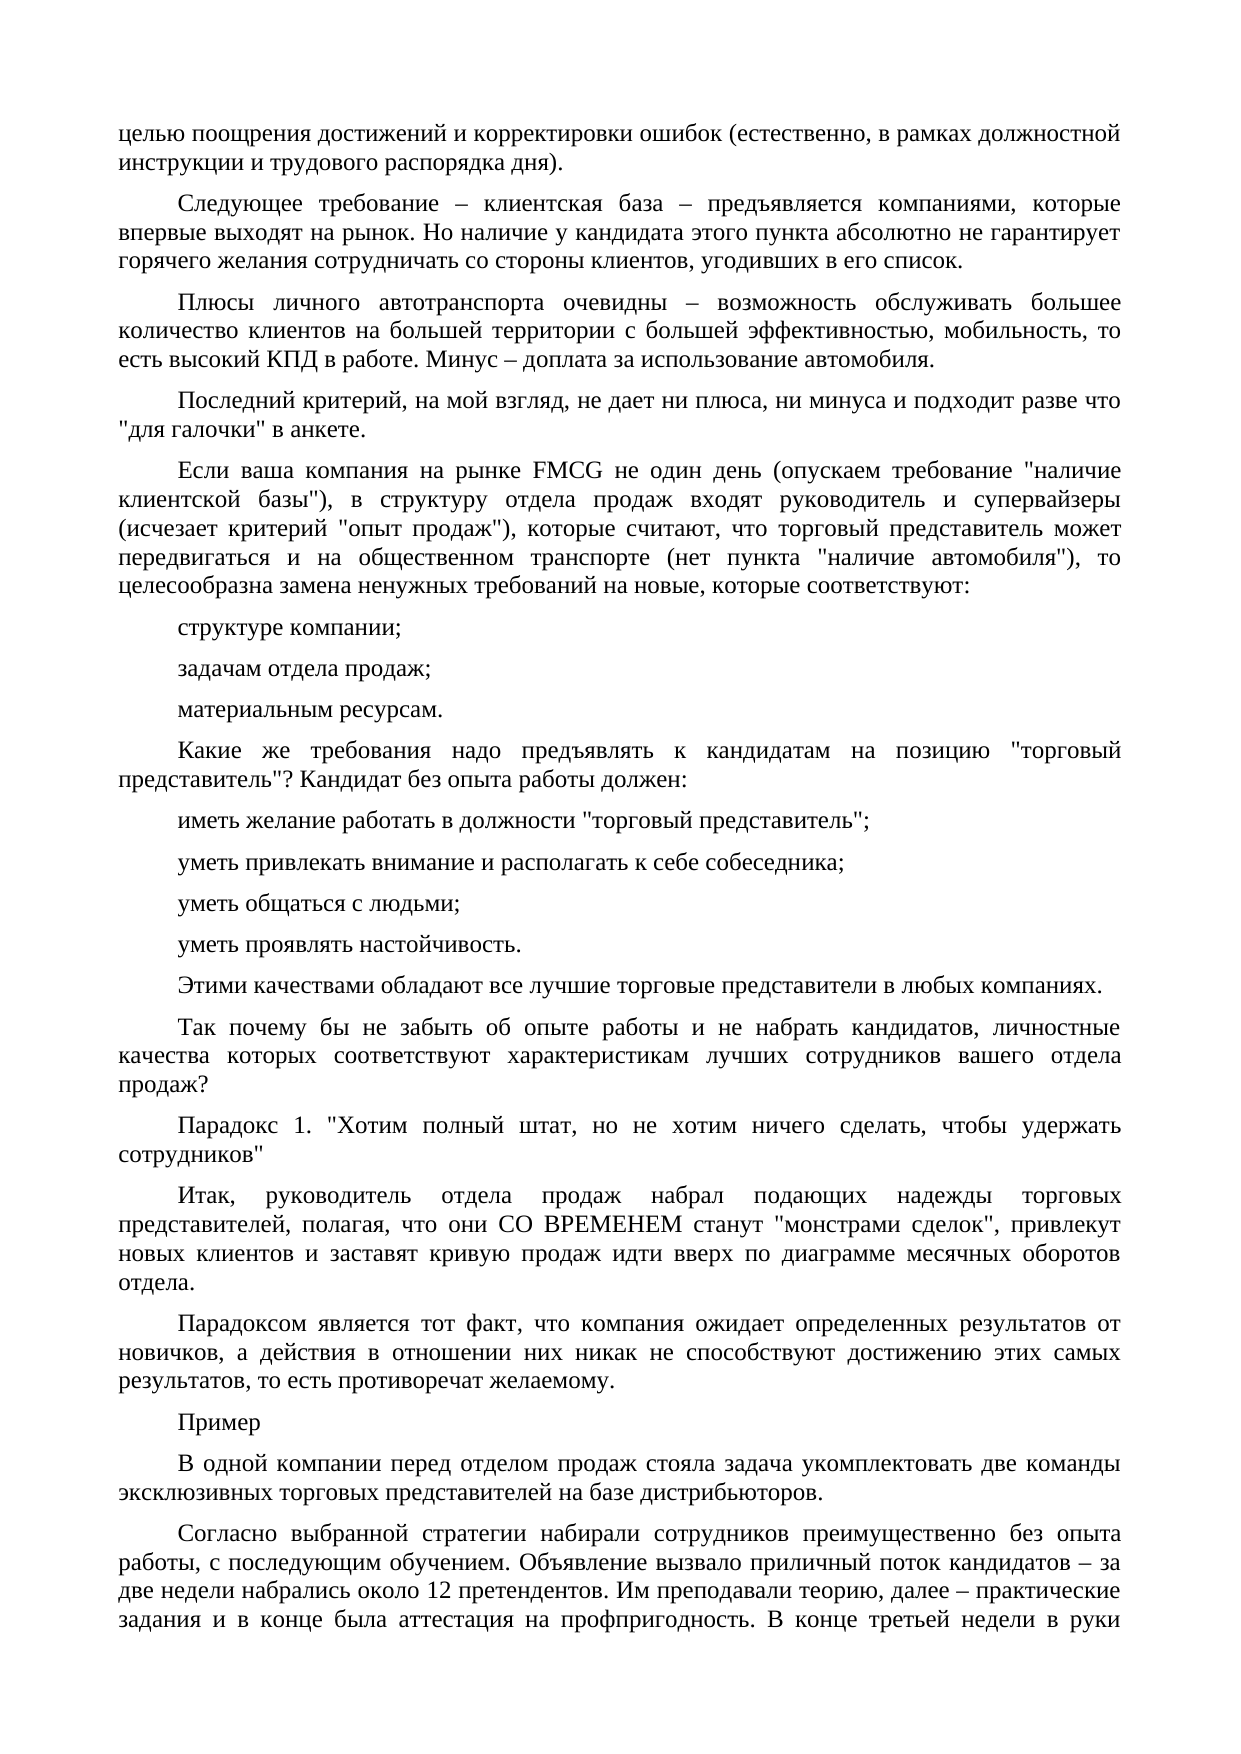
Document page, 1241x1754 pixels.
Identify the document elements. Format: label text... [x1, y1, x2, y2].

text Если ваша компания на рынке FMCG не один день (опускаем требование "наличие клиентской базы"), в структуру отдела продаж входят руководитель и супервайзеры (исчезает критерий "опыт продаж"), которые считают, что торговый представитель может передвигаться и на общественном транспорте (нет пункта "наличие автомобиля"), то целесообразна замена ненужных требований на новые, которые соответствуют: [118, 456, 1122, 599]
text структуре компании; [118, 612, 1122, 641]
text уметь общаться с людьми; [118, 888, 1122, 917]
text В одной компании перед отделом продаж стояла задача укомплектовать две команды эксклюзивных торговых представителей на базе дистрибьюторов. [118, 1448, 1122, 1506]
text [118, 1518, 1122, 1633]
text Следующее требование – клиентская база – предъявляется компаниями, которые впервые выходят на рынок. Но наличие у кандидата этого пункта абсолютно не гарантирует горячего желания сотрудничать со стороны клиентов, угодивших в его список. [118, 188, 1122, 274]
text Итак, руководитель отдела продаж набрал подающих надежды торговых представителей, полагая, что они СО ВРЕМЕНЕМ станут "монстрами сделок", привлекут новых клиентов и заставят кривую продаж идти вверх по диаграмме месячных оборотов отдела. [118, 1181, 1122, 1296]
text уметь проявлять настойчивость. [118, 929, 1122, 958]
text Этими качествами обладают все лучшие торговые представители в любых компаниях. [118, 971, 1122, 999]
text Какие же требования надо предъявлять к кандидатам на позицию "торговый представитель"? Кандидат без опыта работы должен: [118, 736, 1122, 793]
text Плюсы личного автотранспорта очевидны – возможность обслуживать большее количество клиентов на большей территории с большей эффективностью, мобильность, то есть высокий КПД в работе. Минус – доплата за использование автомобиля. [118, 287, 1122, 373]
text материальным ресурсам. [118, 694, 1122, 723]
text Парадоксом является тот факт, что компания ожидает определенных результатов от новичков, а действия в отношении них никак не способствуют достижению этих самых результатов, то есть противоречат желаемому. [118, 1308, 1122, 1394]
text Последний критерий, на мой взгляд, не дает ни плюса, ни минуса и подходит разве что "для галочки" в анкете. [118, 386, 1122, 443]
text уметь привлекать внимание и располагать к себе собеседника; [118, 847, 1122, 876]
text задачам отдела продаж; [118, 653, 1122, 682]
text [118, 118, 1122, 176]
text Так почему бы не забыть об опыте работы и не набрать кандидатов, личностные качества которых соответствуют характеристикам лучших сотрудников вашего отдела продаж? [118, 1012, 1122, 1098]
text Пример [118, 1407, 1122, 1436]
text Парадокс 1. "Хотим полный штат, но не хотим ничего сделать, чтобы удержать сотрудников" [118, 1111, 1122, 1168]
text иметь желание работать в должности "торговый представитель"; [118, 806, 1122, 834]
